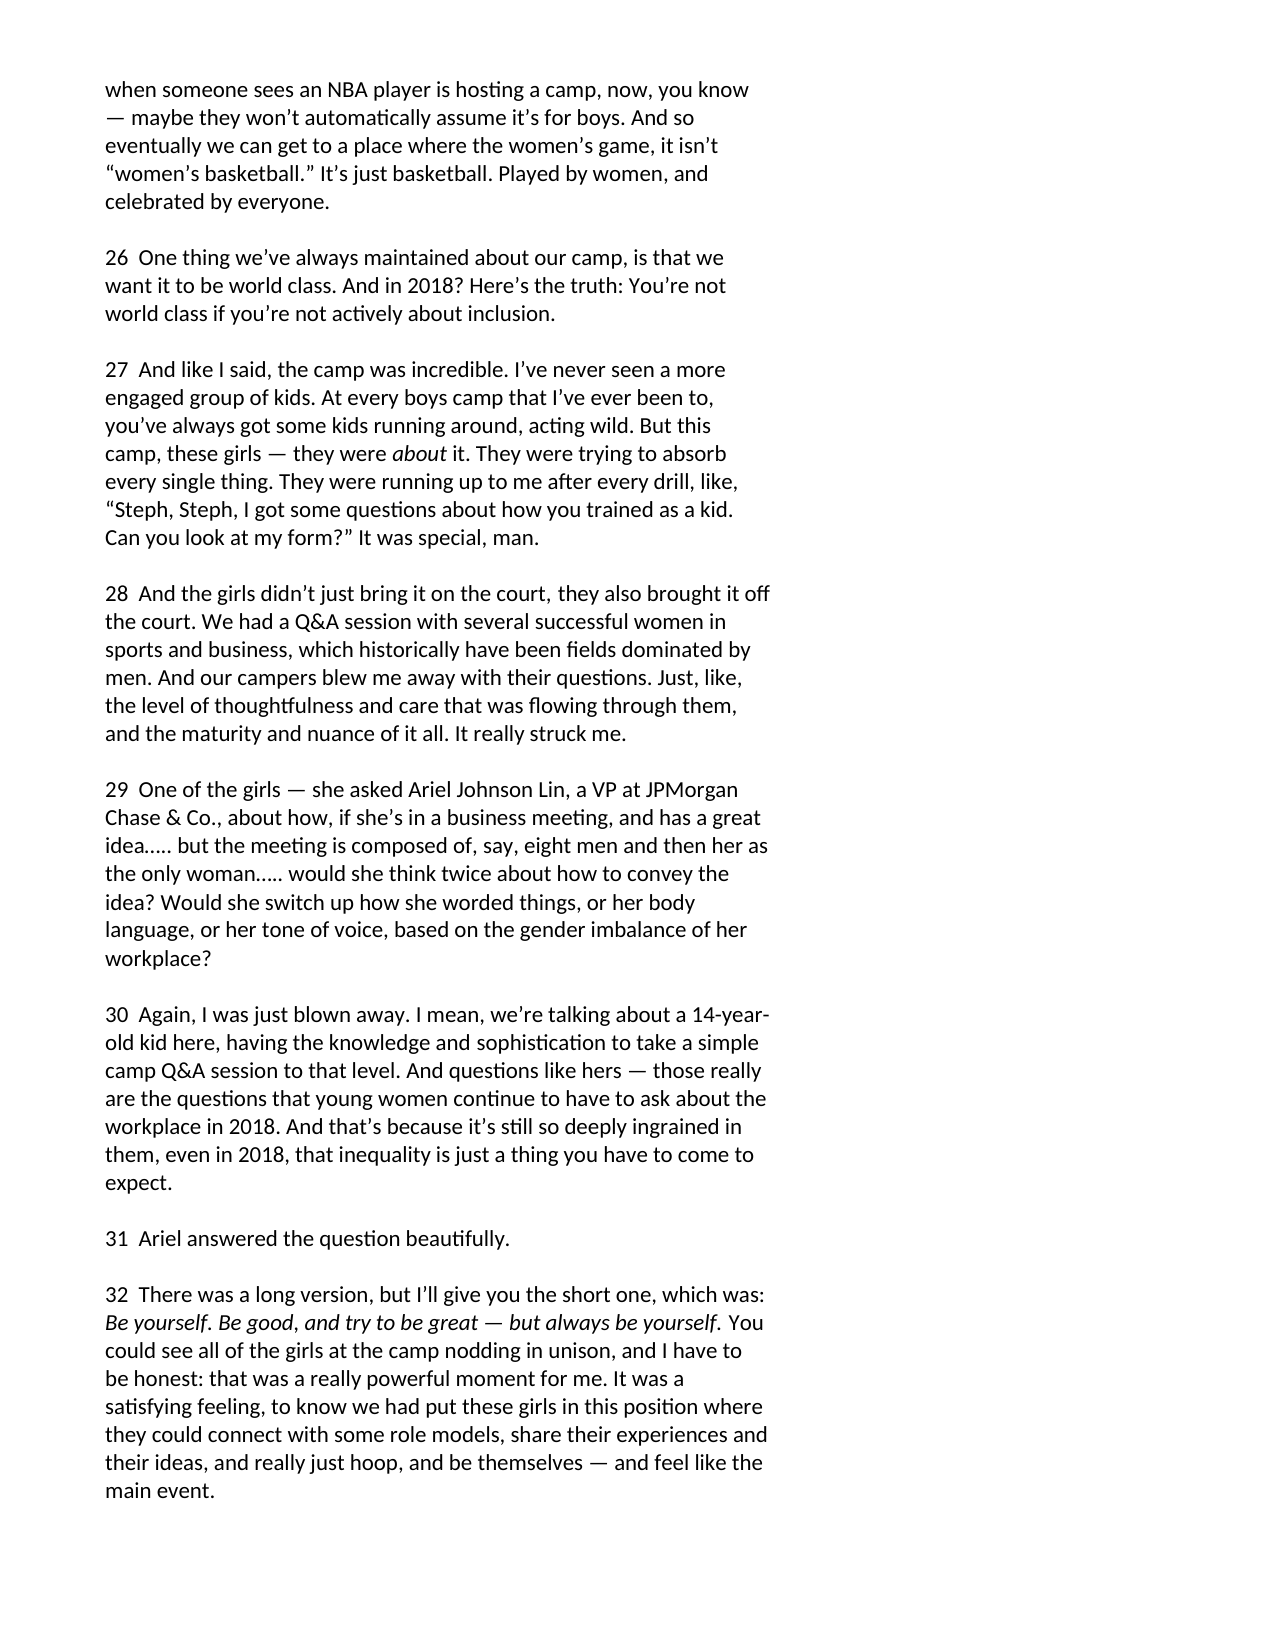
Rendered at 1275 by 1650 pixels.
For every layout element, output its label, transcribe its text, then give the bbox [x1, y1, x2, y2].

text 27 And like I said, the camp was incredible. I’ve never seen a more engaged group of kids. At every boys camp that I’ve ever been to, you’ve always got some kids running around, acting wild. But this camp, these girls — they were about it. They were trying to absorb every single thing. They were running up to me after every drill, like, “Steph, Steph, I got some questions about how you trained as a kid. Can you look at my form?” It was special, man. [105, 355, 771, 551]
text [105, 75, 771, 215]
text 28 And the girls didn’t just bring it on the court, they also brought it off the court. We had a Q&A session with several successful women in sports and business, which historically have been fields dominated by men. And our campers blew me away with their questions. Just, like, the level of thoughtfulness and care that was flowing through them, and the maturity and nuance of it all. It really struck me. [105, 579, 771, 747]
text 30 Again, I was just blown away. I mean, we’re talking about a 14-year-old kid here, having the knowledge and sophistication to take a simple camp Q&A session to that level. And questions like hers — those really are the questions that young women continue to have to ask about the workplace in 2018. And that’s because it’s still so deeply ingrained in them, even in 2018, that inequality is just a thing you have to come to expect. [105, 1000, 771, 1196]
text 29 One of the girls — she asked Ariel Johnson Lin, a VP at JPMorgan Chase & Co., about how, if she’s in a business meeting, and has a great idea….. but the meeting is composed of, say, eight men and then her as the only woman….. would she think twice about how to convey the idea? Would she switch up how she worded things, or her body language, or her tone of voice, based on the gender imbalance of her workplace? [105, 776, 771, 972]
text 32 There was a long version, but I’ll give you the short one, which was: Be yourself. Be good, and try to be great — but always be yourself. You could see all of the girls at the camp nodding in unison, and I have to be honest: that was a really powerful moment for me. It was a satisfying feeling, to know we had put these girls in this position where they could connect with some role models, share their experiences and their ideas, and really just hoop, and be themselves — and feel like the main event. [105, 1280, 771, 1504]
text 26 One thing we’ve always maintained about our camp, is that we want it to be world class. And in 2018? Here’s the truth: You’re not world class if you’re not actively about inclusion. [105, 243, 771, 327]
text 31 Ariel answered the question beautifully. [105, 1224, 771, 1252]
